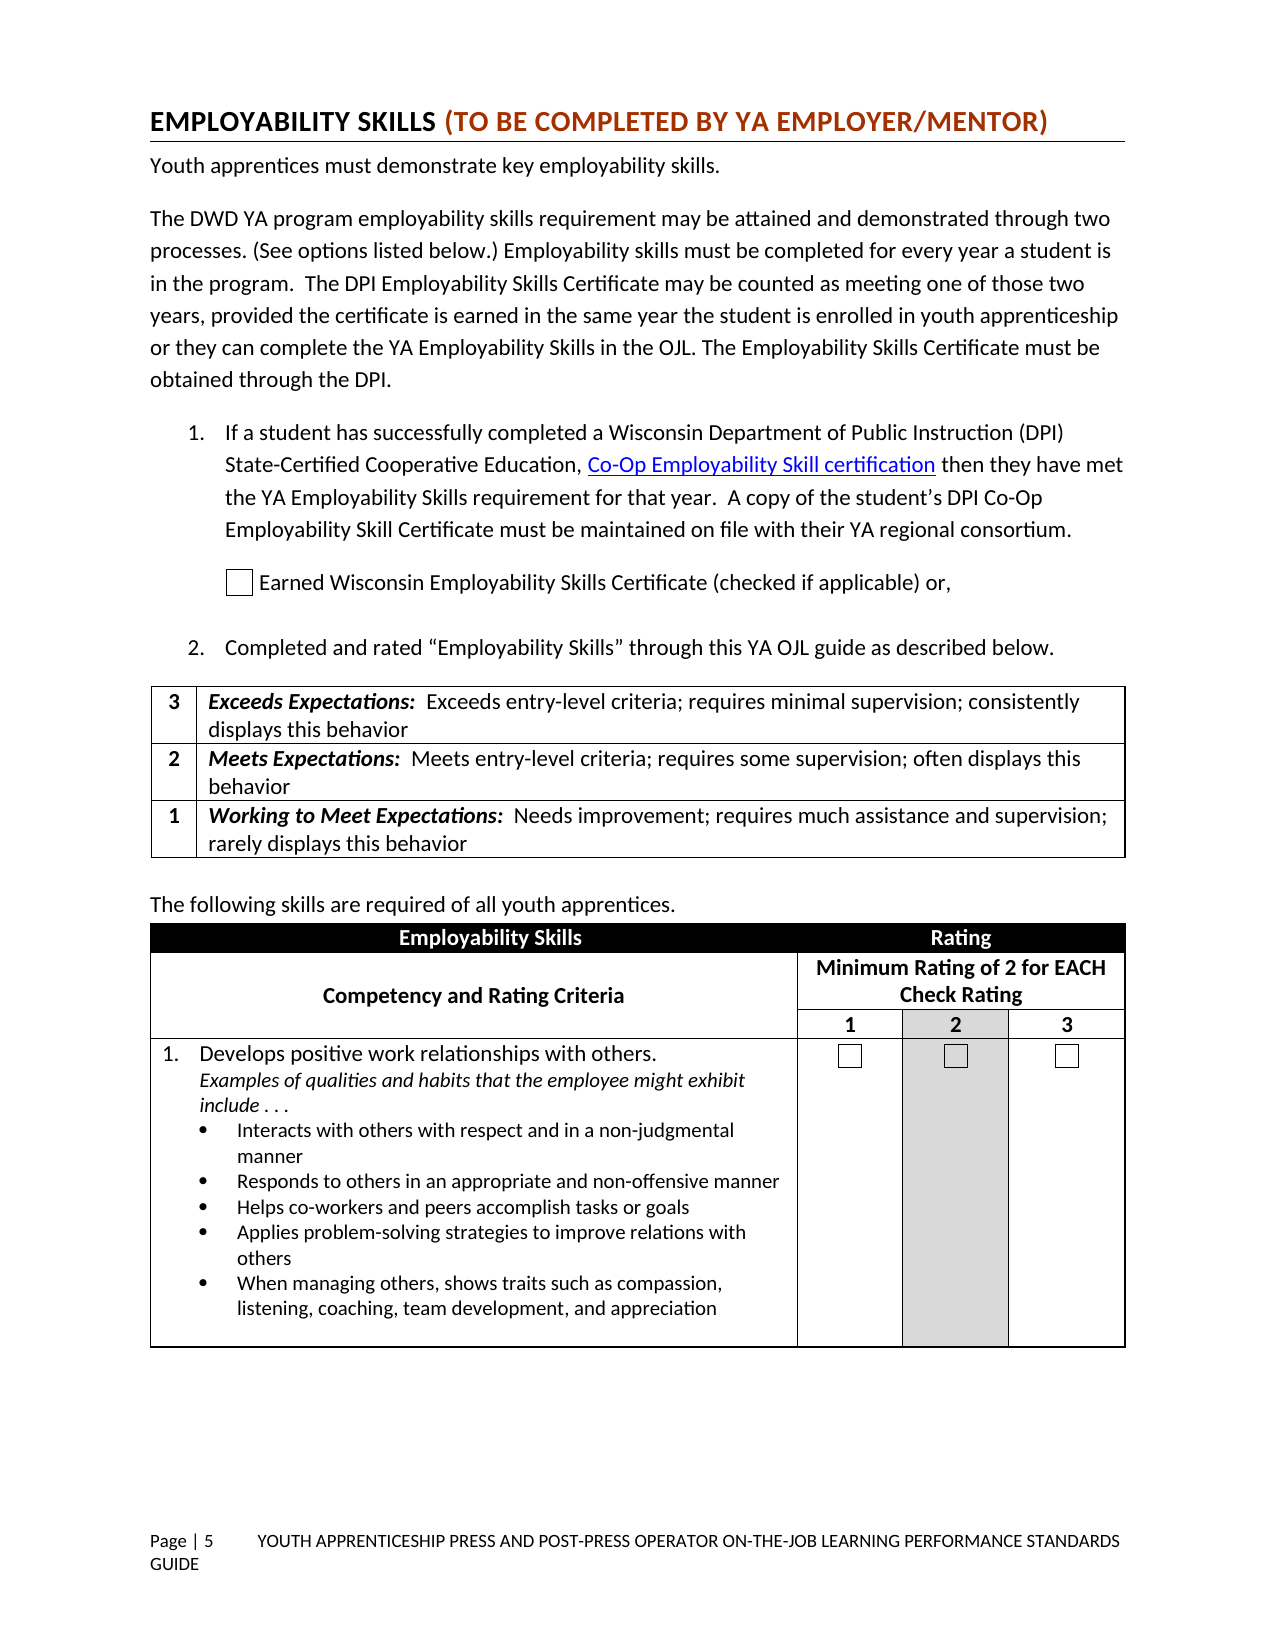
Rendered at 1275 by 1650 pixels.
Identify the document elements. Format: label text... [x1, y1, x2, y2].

text The DWD YA program employability skills requirement may be attained and demonstrated through two processes. (See options listed below.) Employability skills must be completed for every year a student is in the program. The DPI Employability Skills Certificate may be counted as meeting one of those two years, provided the certificate is earned in the same year the student is enrolled in youth apprenticeship or they can complete the YA Employability Skills in the OJL. The Employability Skills Certificate must be obtained through the DPI. [150, 204, 1125, 393]
table_cell 1 [798, 1010, 902, 1038]
table_cell Competency and Rating Criteria [151, 953, 797, 1038]
table_cell 1 [152, 801, 196, 857]
table_header [151, 924, 184, 952]
table_header 3 [152, 687, 196, 743]
table_cell [903, 1039, 1008, 1346]
list Completed and rated “Employability Skills” through this YA OJL guide as described below. [187, 633, 1125, 661]
table_cell Minimum Rating of 2 for EACH Check Rating [798, 953, 1124, 1009]
subtitle employability Skills (TO BE COMPLETED BY yA EMPLOYER/MENTOR) [150, 103, 1125, 141]
table_cell [1009, 1039, 1124, 1346]
table_header Rating [798, 924, 1124, 952]
table_cell Meets Expectations: Meets entry-level criteria; requires some supervision; often displays this behavior [197, 744, 1124, 800]
text The following skills are required of all youth apprentices. [150, 890, 1125, 918]
table_cell Develops positive work relationships with others. Examples of qualities and habits that the employee might exhibit include . . . Interacts with others with respect and in a non-judgmental manner Responds to others in an appropriate and non-offensive manner Helps co-workers and peers accomplish tasks or goals Applies problem-solving strategies to improve relations with others When managing others, shows traits such as compassion, listening, coaching, team development, and appreciation [151, 1039, 797, 1346]
table_cell Working to Meet Expectations: Needs improvement; requires much assistance and supervision; rarely displays this behavior [197, 801, 1124, 857]
list If a student has successfully completed a Wisconsin Department of Public Instruction (DPI) State-Certified Cooperative Education, Co-Op Employability Skill certification then they have met the YA Employability Skills requirement for that year. A copy of the student’s DPI Co-Op Employability Skill Certificate must be maintained on file with their YA regional consortium. [187, 418, 1125, 543]
table_cell 3 [1009, 1010, 1124, 1038]
table_cell 2 [152, 744, 196, 800]
table_cell [798, 1039, 902, 1346]
table_header Exceeds Expectations: Exceeds entry-level criteria; requires minimal supervision; consistently displays this behavior [197, 687, 1124, 743]
table_cell 2 [903, 1010, 1008, 1038]
text Earned Wisconsin Employability Skills Certificate (checked if applicable) or, [225, 568, 1125, 596]
text Youth apprentices must demonstrate key employability skills. [150, 151, 1125, 179]
table_header Employability Skills [185, 924, 797, 952]
